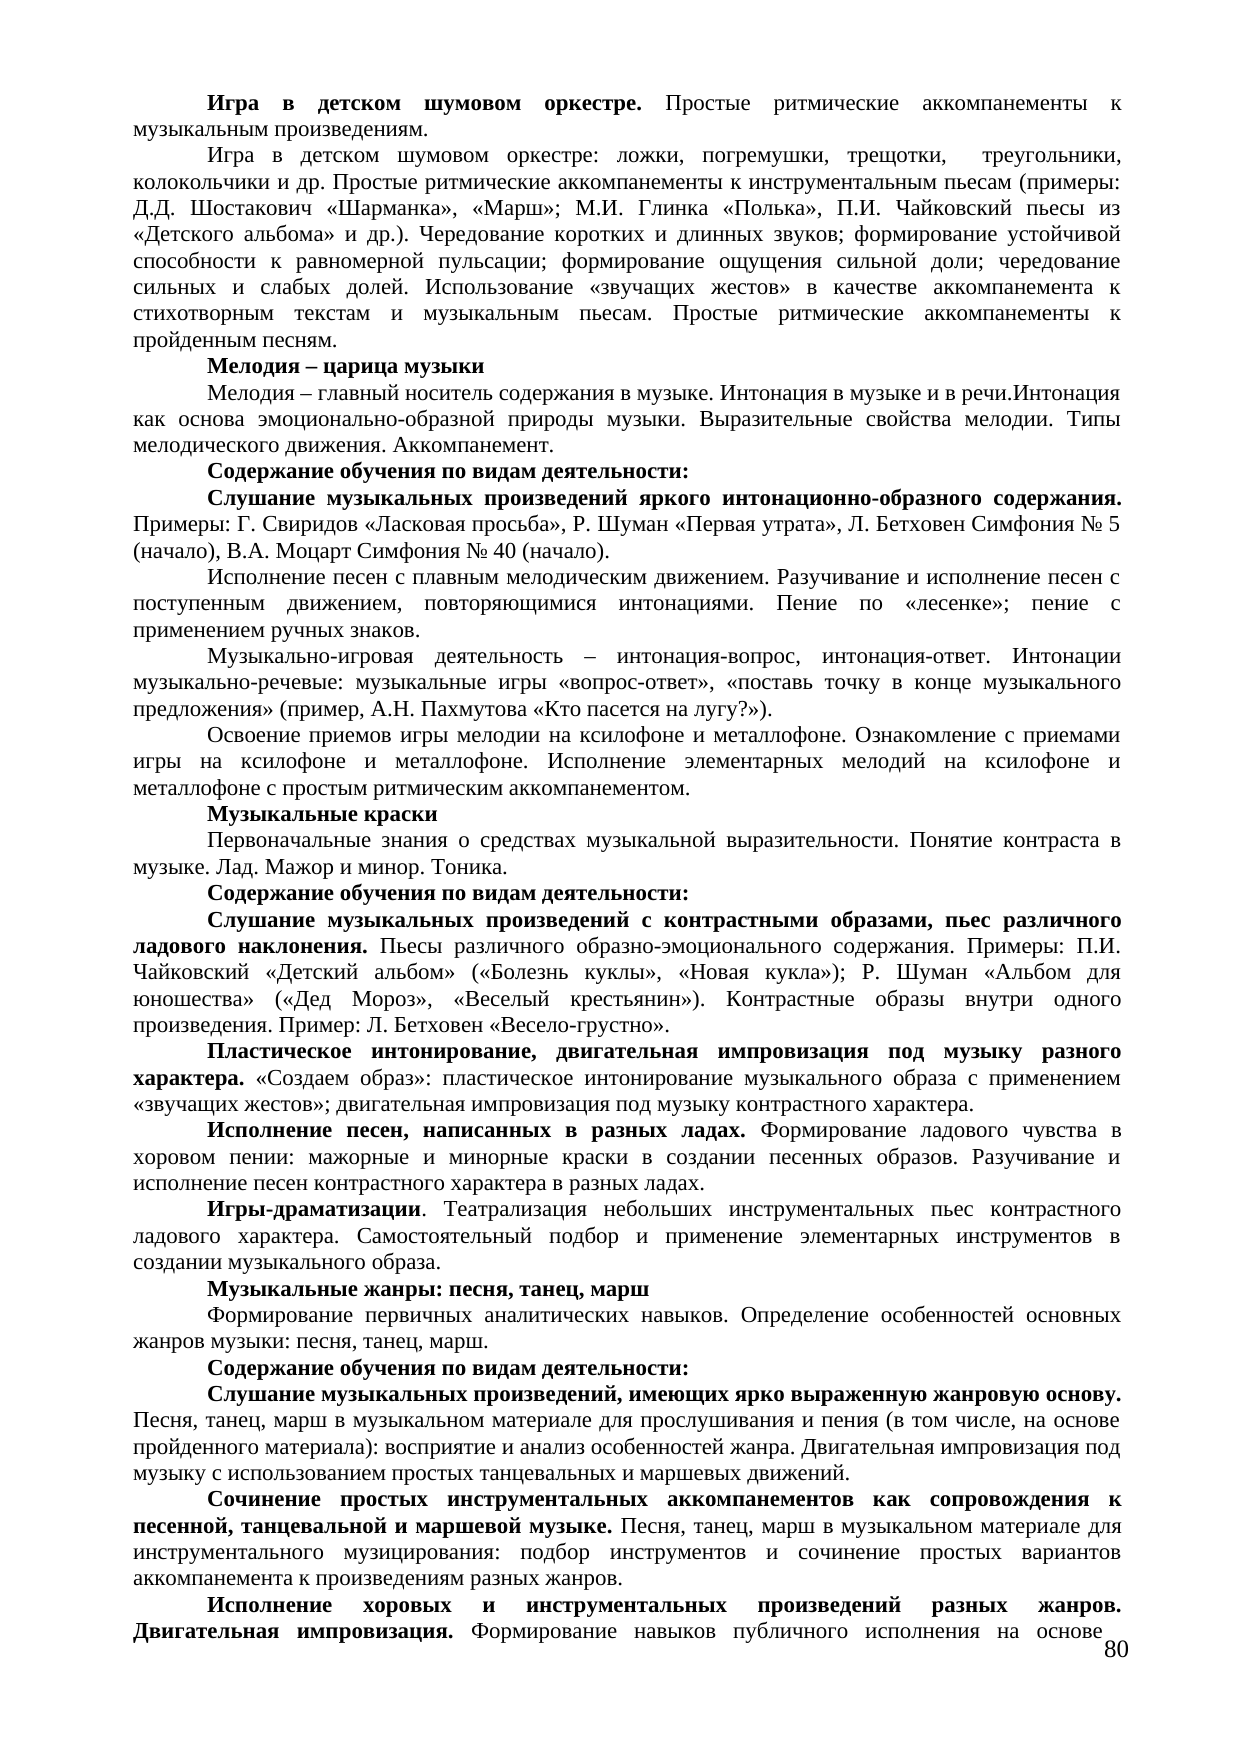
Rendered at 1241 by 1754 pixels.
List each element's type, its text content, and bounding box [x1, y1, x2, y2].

text Музыкальные жанры: песня, танец, марш [133, 1274, 1122, 1301]
text Первоначальные знания о средствах музыкальной выразительности. Понятие контраста в музыке. Лад. Мажор и минор. Тоника. [133, 827, 1122, 879]
text Мелодия – царица музыки [133, 352, 1122, 378]
text Формирование первичных аналитических навыков. Определение особенностей основных жанров музыки: песня, танец, марш. [133, 1301, 1122, 1354]
text Игра в детском шумовом оркестре. Простые ритмические аккомпанементы к музыкальным произведениям. [133, 89, 1122, 141]
text Сочинение простых инструментальных аккомпанементов как сопровождения к песенной, танцевальной и маршевой музыке. Песня, танец, марш в музыкальном материале для инструментального музицирования: подбор инструментов и сочинение простых вариантов аккомпанемента к произведениям разных жанров. [133, 1485, 1122, 1591]
text Исполнение песен с плавным мелодическим движением. Разучивание и исполнение песен с поступенным движением, повторяющимися интонациями. Пение по «лесенке»; пение с применением ручных знаков. [133, 563, 1122, 642]
text Освоение приемов игры мелодии на ксилофоне и металлофоне. Ознакомление с приемами игры на ксилофоне и металлофоне. Исполнение элементарных мелодий на ксилофоне и металлофоне с простым ритмическим аккомпанементом. [133, 721, 1122, 800]
text Слушание музыкальных произведений с контрастными образами, пьес различного ладового наклонения. Пьесы различного образно-эмоционального содержания. Примеры: П.И. Чайковский «Детский альбом» («Болезнь куклы», «Новая кукла»); Р. Шуман «Альбом для юношества» («Дед Мороз», «Веселый крестьянин»). Контрастные образы внутри одного произведения. Пример: Л. Бетховен «Весело-грустно». [133, 906, 1122, 1037]
text Слушание музыкальных произведений яркого интонационно-образного содержания. Примеры: Г. Свиридов «Ласковая просьба», Р. Шуман «Первая утрата», Л. Бетховен Симфония № 5 (начало), В.А. Моцарт Симфония № 40 (начало). [133, 484, 1122, 563]
text Содержание обучения по видам деятельности: [133, 879, 1122, 906]
text Игры-драматизации. Театрализация небольших инструментальных пьес контрастного ладового характера. Самостоятельный подбор и применение элементарных инструментов в создании музыкального образа. [133, 1196, 1122, 1274]
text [133, 1591, 1122, 1643]
text Исполнение песен, написанных в разных ладах. Формирование ладового чувства в хоровом пении: мажорные и минорные краски в создании песенных образов. Разучивание и исполнение песен контрастного характера в разных ладах. [133, 1116, 1122, 1196]
text Слушание музыкальных произведений, имеющих ярко выраженную жанровую основу. Песня, танец, марш в музыкальном материале для прослушивания и пения (в том числе, на основе пройденного материала): восприятие и анализ особенностей жанра. Двигательная импровизация под музыку с использованием простых танцевальных и маршевых движений. [133, 1380, 1122, 1485]
text Музыкально-игровая деятельность – интонация-вопрос, интонация-ответ. Интонации музыкально-речевые: музыкальные игры «вопрос-ответ», «поставь точку в конце музыкального предложения» (пример, А.Н. Пахмутова «Кто пасется на лугу?»). [133, 642, 1122, 721]
text Музыкальные краски [133, 800, 1122, 827]
text Содержание обучения по видам деятельности: [133, 1354, 1122, 1380]
text Мелодия – главный носитель содержания в музыке. Интонация в музыке и в речи.Интонация как основа эмоционально-образной природы музыки. Выразительные свойства мелодии. Типы мелодического движения. Аккомпанемент. [133, 378, 1122, 458]
text Пластическое интонирование, двигательная импровизация под музыку разного характера. «Создаем образ»: пластическое интонирование музыкального образа с применением «звучащих жестов»; двигательная импровизация под музыку контрастного характера. [133, 1037, 1122, 1116]
text Содержание обучения по видам деятельности: [133, 458, 1122, 484]
text Игра в детском шумовом оркестре: ложки, погремушки, трещотки, треугольники, колокольчики и др. Простые ритмические аккомпанементы к инструментальным пьесам (примеры: Д.Д. Шостакович «Шарманка», «Марш»; М.И. Глинка «Полька», П.И. Чайковский пьесы из «Детского альбома» и др.). Чередование коротких и длинных звуков; формирование устойчивой способности к равномерной пульсации; формирование ощущения сильной доли; чередование сильных и слабых долей. Использование «звучащих жестов» в качестве аккомпанемента к стихотворным текстам и музыкальным пьесам. Простые ритмические аккомпанементы к пройденным песням. [133, 141, 1122, 352]
